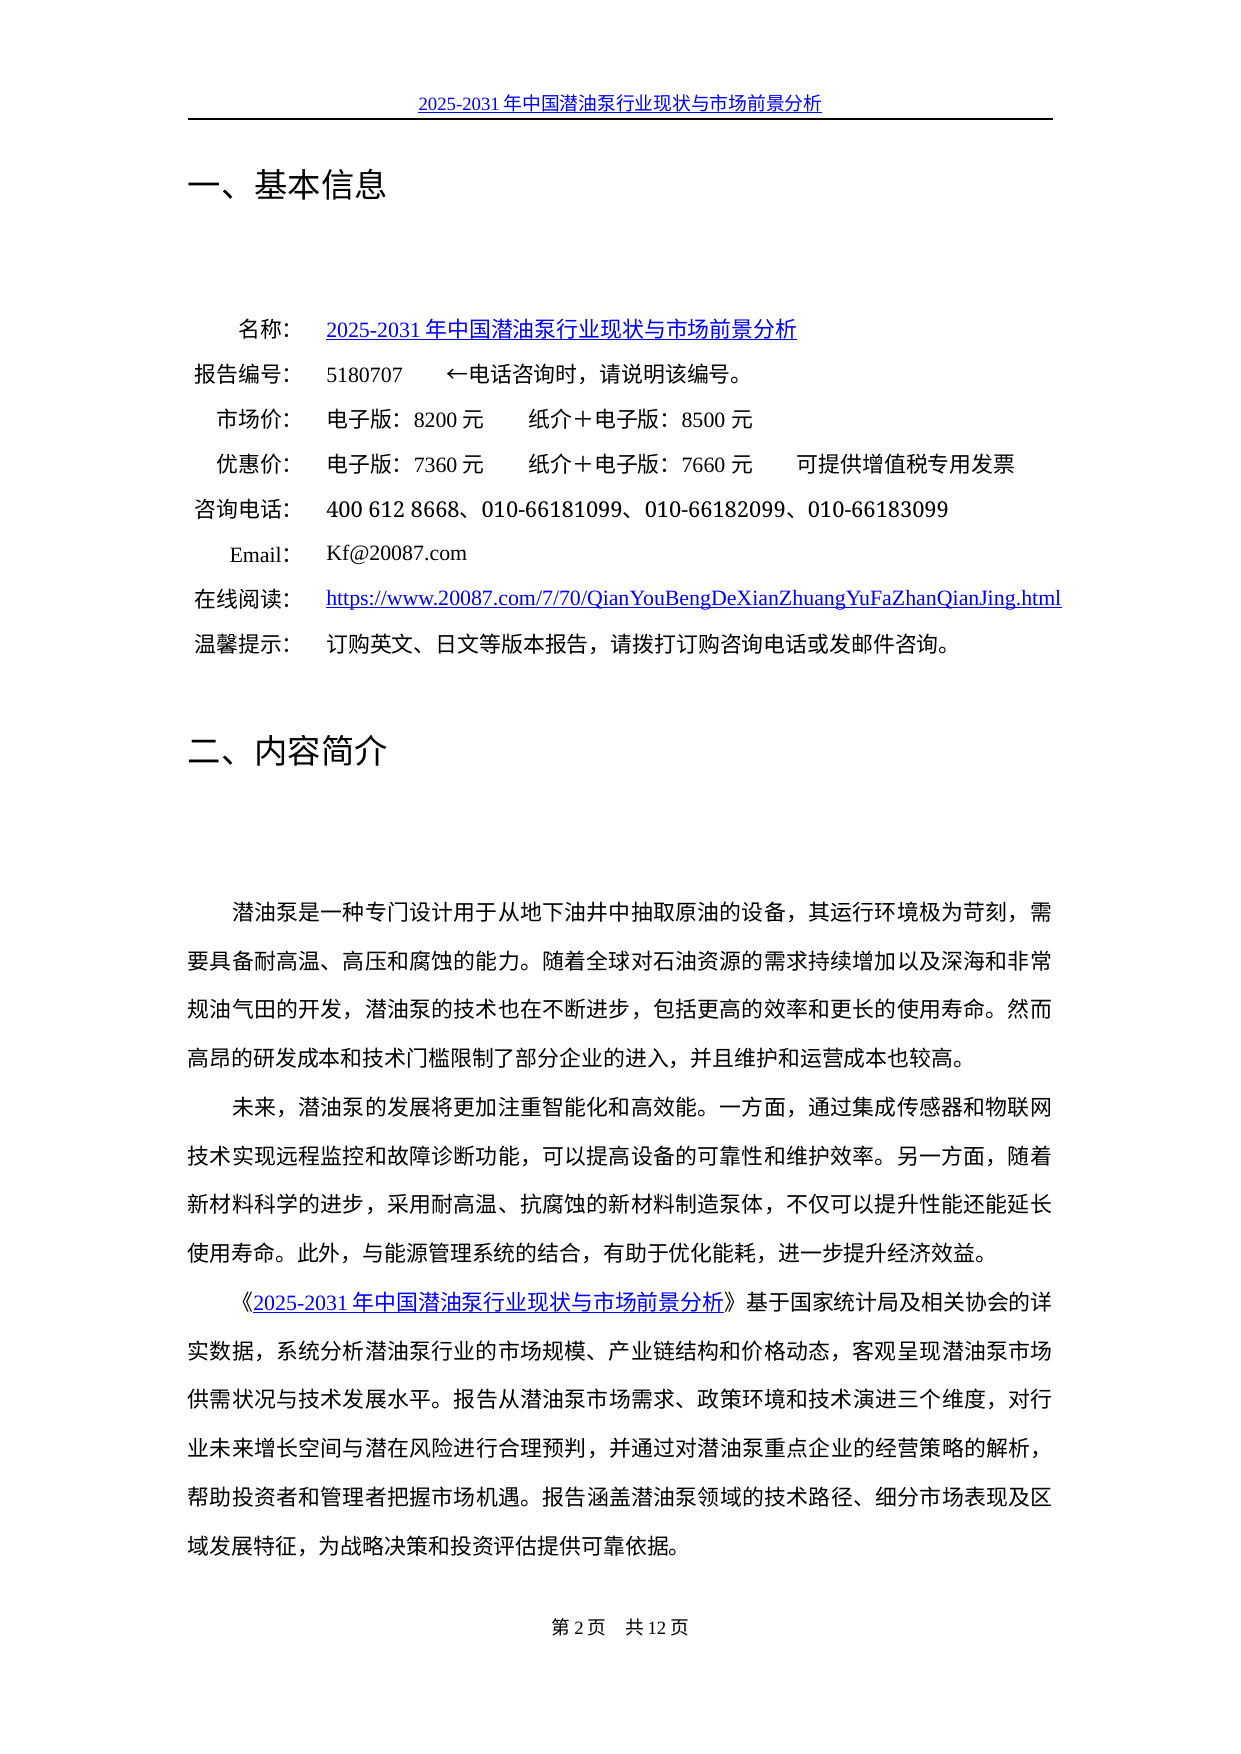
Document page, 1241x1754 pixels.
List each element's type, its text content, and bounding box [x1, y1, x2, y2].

table_cell 温馨提示： [167, 627, 315, 672]
table_header 名称： [167, 312, 315, 357]
table_cell 优惠价： [167, 447, 315, 492]
table_cell 市场价： [167, 402, 315, 447]
table_header 2025-2031年中国潜油泵行业现状与市场前景分析 [315, 312, 1073, 357]
table_cell Kf@20087.com [315, 537, 1073, 582]
table_cell 电子版：7360 元 纸介＋电子版：7660 元 可提供增值税专用发票 [315, 447, 1073, 492]
table_cell 报告编号： [167, 357, 315, 402]
table_cell 咨询电话： [167, 492, 315, 537]
table_cell 在线阅读： [167, 582, 315, 627]
title 二、内容简介 [187, 717, 1053, 782]
table_cell 电子版：8200 元 纸介＋电子版：8500 元 [315, 402, 1073, 447]
table_cell [315, 582, 1073, 627]
table_cell 订购英文、日文等版本报告，请拨打订购咨询电话或发邮件咨询。 [315, 627, 1073, 672]
table_cell 400 612 8668、010-66181099、010-66182099、010-66183099 [315, 492, 1073, 537]
title 一、基本信息 [187, 150, 1053, 215]
table_cell 5180707 ←电话咨询时，请说明该编号。 [315, 357, 1073, 402]
table_cell Email： [167, 537, 315, 582]
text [187, 894, 1053, 1561]
